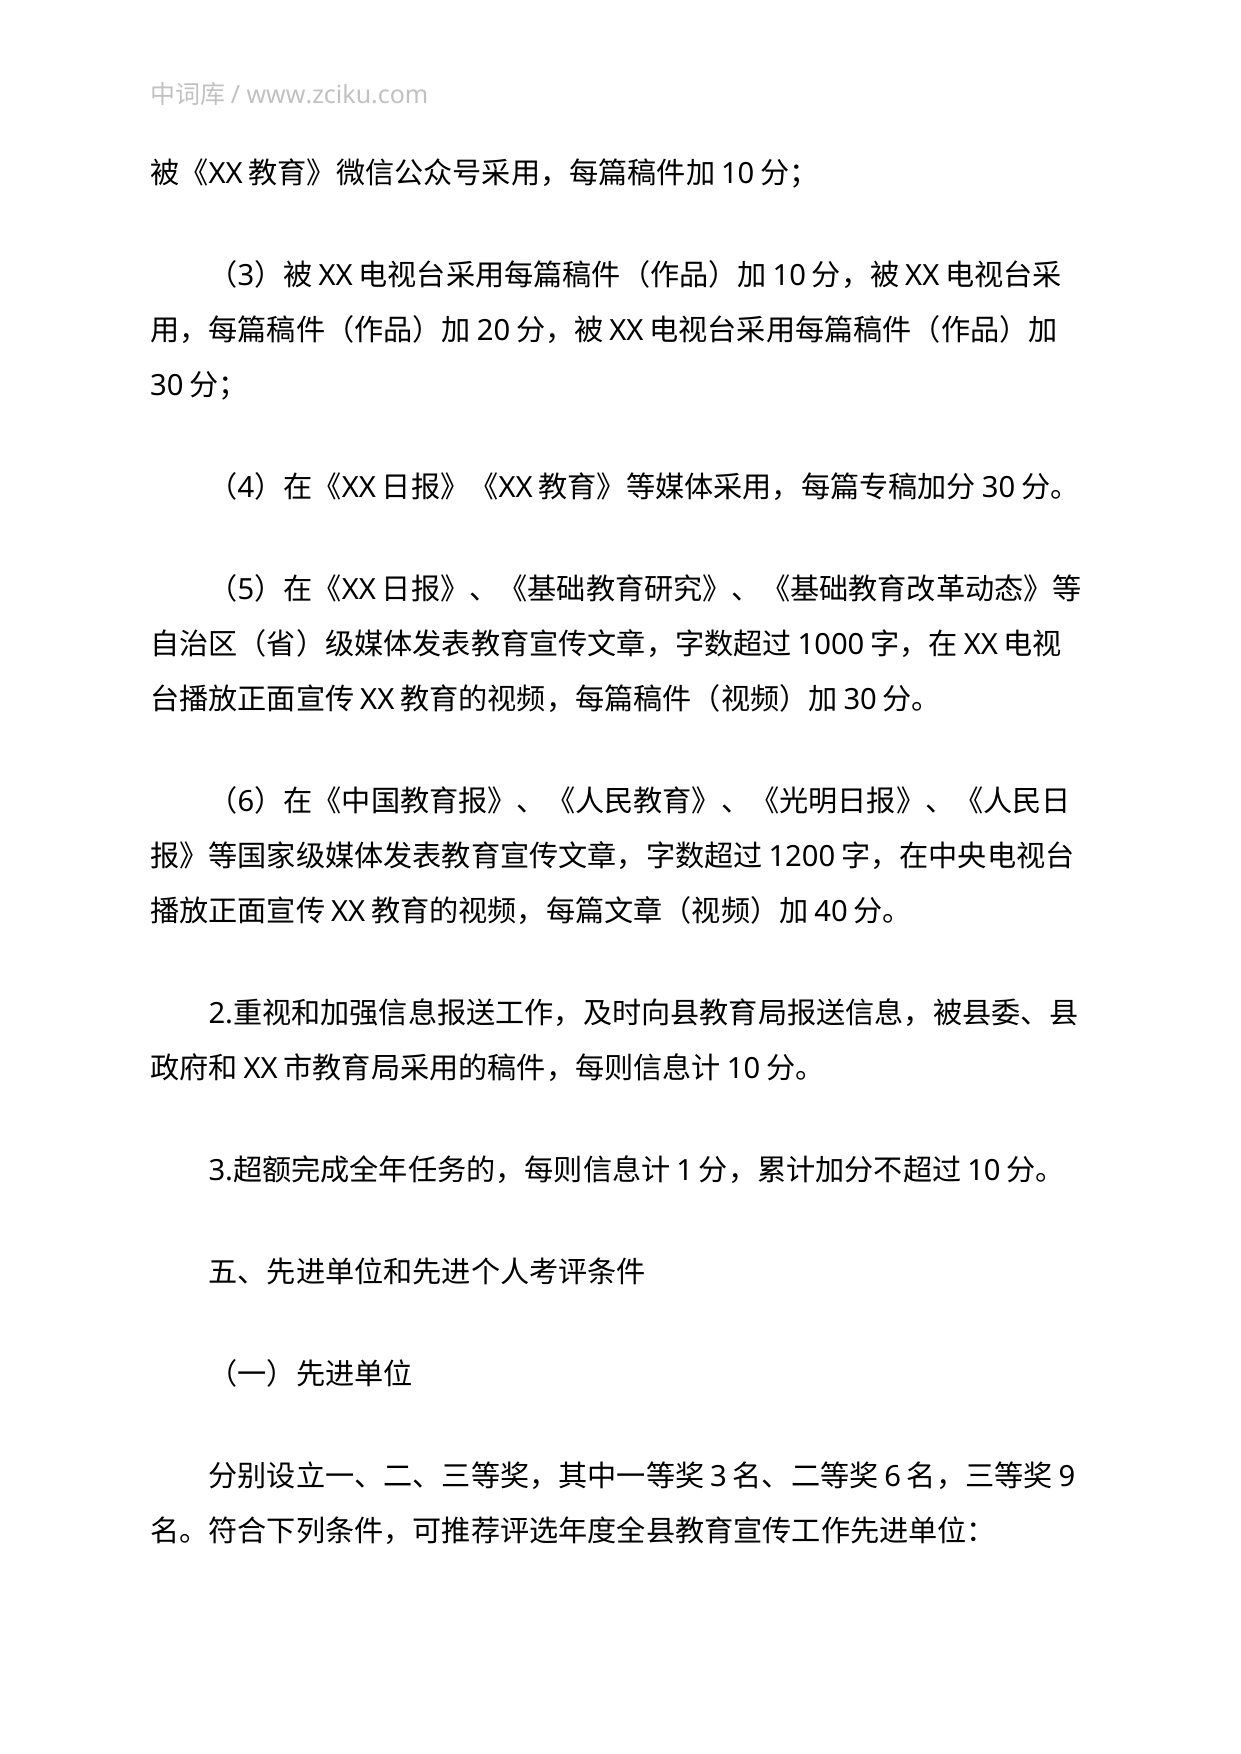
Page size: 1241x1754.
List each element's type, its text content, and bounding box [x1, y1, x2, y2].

text （5）在《XX日报》、《基础教育研究》、《基础教育改革动态》等自治区（省）级媒体发表教育宣传文章，字数超过1000字，在XX电视台播放正面宣传XX教育的视频，每篇稿件（视频）加30分。 [150, 566, 1090, 718]
text （3）被XX电视台采用每篇稿件（作品）加10分，被XX电视台采用，每篇稿件（作品）加20分，被XX电视台采用每篇稿件（作品）加30分； [150, 252, 1090, 404]
text 五、先进单位和先进个人考评条件 [150, 1249, 1090, 1291]
text （6）在《中国教育报》、《人民教育》、《光明日报》、《人民日报》等国家级媒体发表教育宣传文章，字数超过1200字，在中央电视台播放正面宣传XX教育的视频，每篇文章（视频）加40分。 [150, 778, 1090, 930]
text 2.重视和加强信息报送工作，及时向县教育局报送信息，被县委、县政府和XX市教育局采用的稿件，每则信息计10分。 [150, 990, 1090, 1087]
text 分别设立一、二、三等奖，其中一等奖3名、二等奖6名，三等奖9名。符合下列条件，可推荐评选年度全县教育宣传工作先进单位： [150, 1452, 1090, 1550]
text （4）在《XX日报》《XX教育》等媒体采用，每篇专稿加分30分。 [150, 464, 1090, 506]
text （一）先进单位 [150, 1351, 1090, 1393]
text 3.超额完成全年任务的，每则信息计1分，累计加分不超过10分。 [150, 1147, 1090, 1189]
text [150, 150, 1090, 192]
